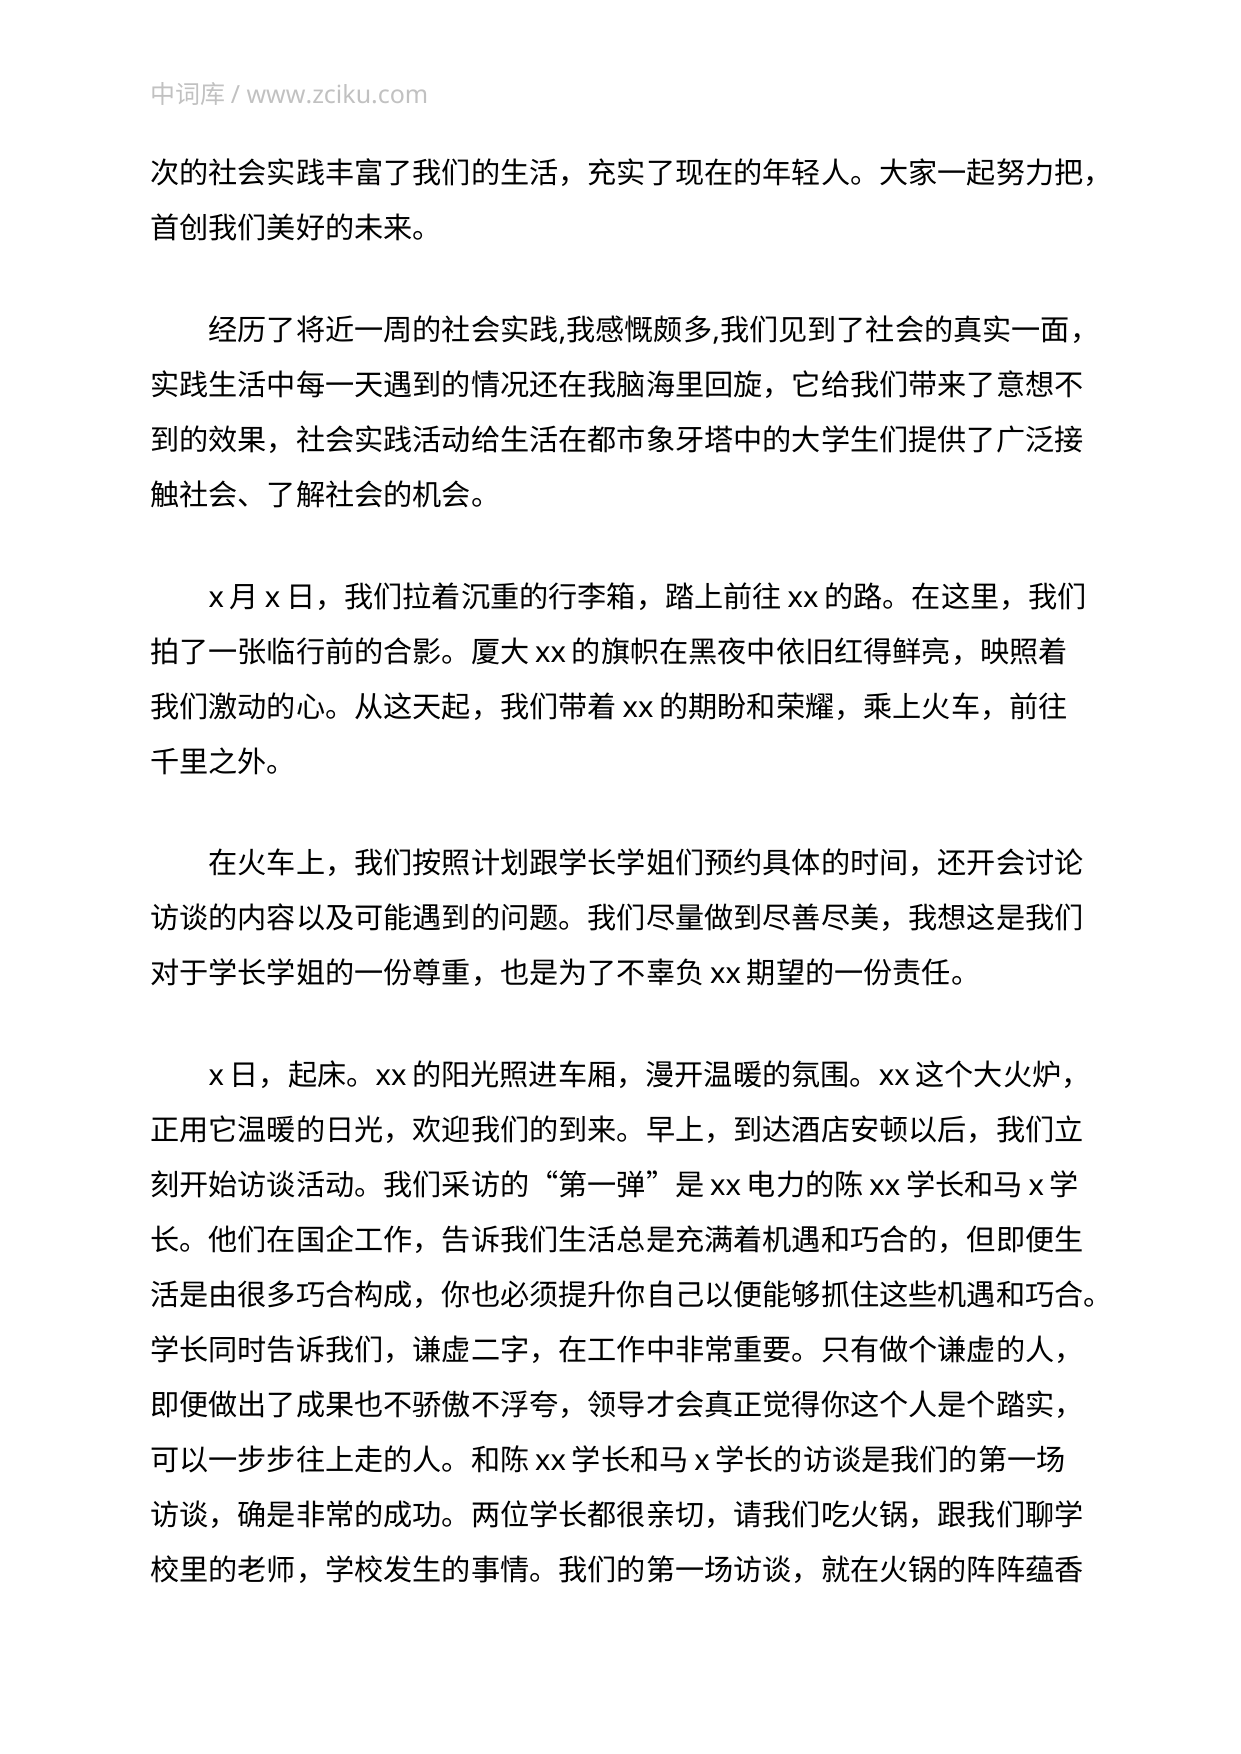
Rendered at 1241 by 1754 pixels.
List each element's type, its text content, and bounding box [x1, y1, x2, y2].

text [150, 1052, 1090, 1588]
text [150, 150, 1090, 247]
text x月x日，我们拉着沉重的行李箱，踏上前往xx的路。在这里，我们拍了一张临行前的合影。厦大xx的旗帜在黑夜中依旧红得鲜亮，映照着我们激动的心。从这天起，我们带着xx的期盼和荣耀，乘上火车，前往千里之外。 [150, 573, 1090, 781]
text 经历了将近一周的社会实践,我感慨颇多,我们见到了社会的真实一面，实践生活中每一天遇到的情况还在我脑海里回旋，它给我们带来了意想不到的效果，社会实践活动给生活在都市象牙塔中的大学生们提供了广泛接触社会、了解社会的机会。 [150, 307, 1090, 514]
text 在火车上，我们按照计划跟学长学姐们预约具体的时间，还开会讨论访谈的内容以及可能遇到的问题。我们尽量做到尽善尽美，我想这是我们对于学长学姐的一份尊重，也是为了不辜负xx期望的一份责任。 [150, 840, 1090, 992]
